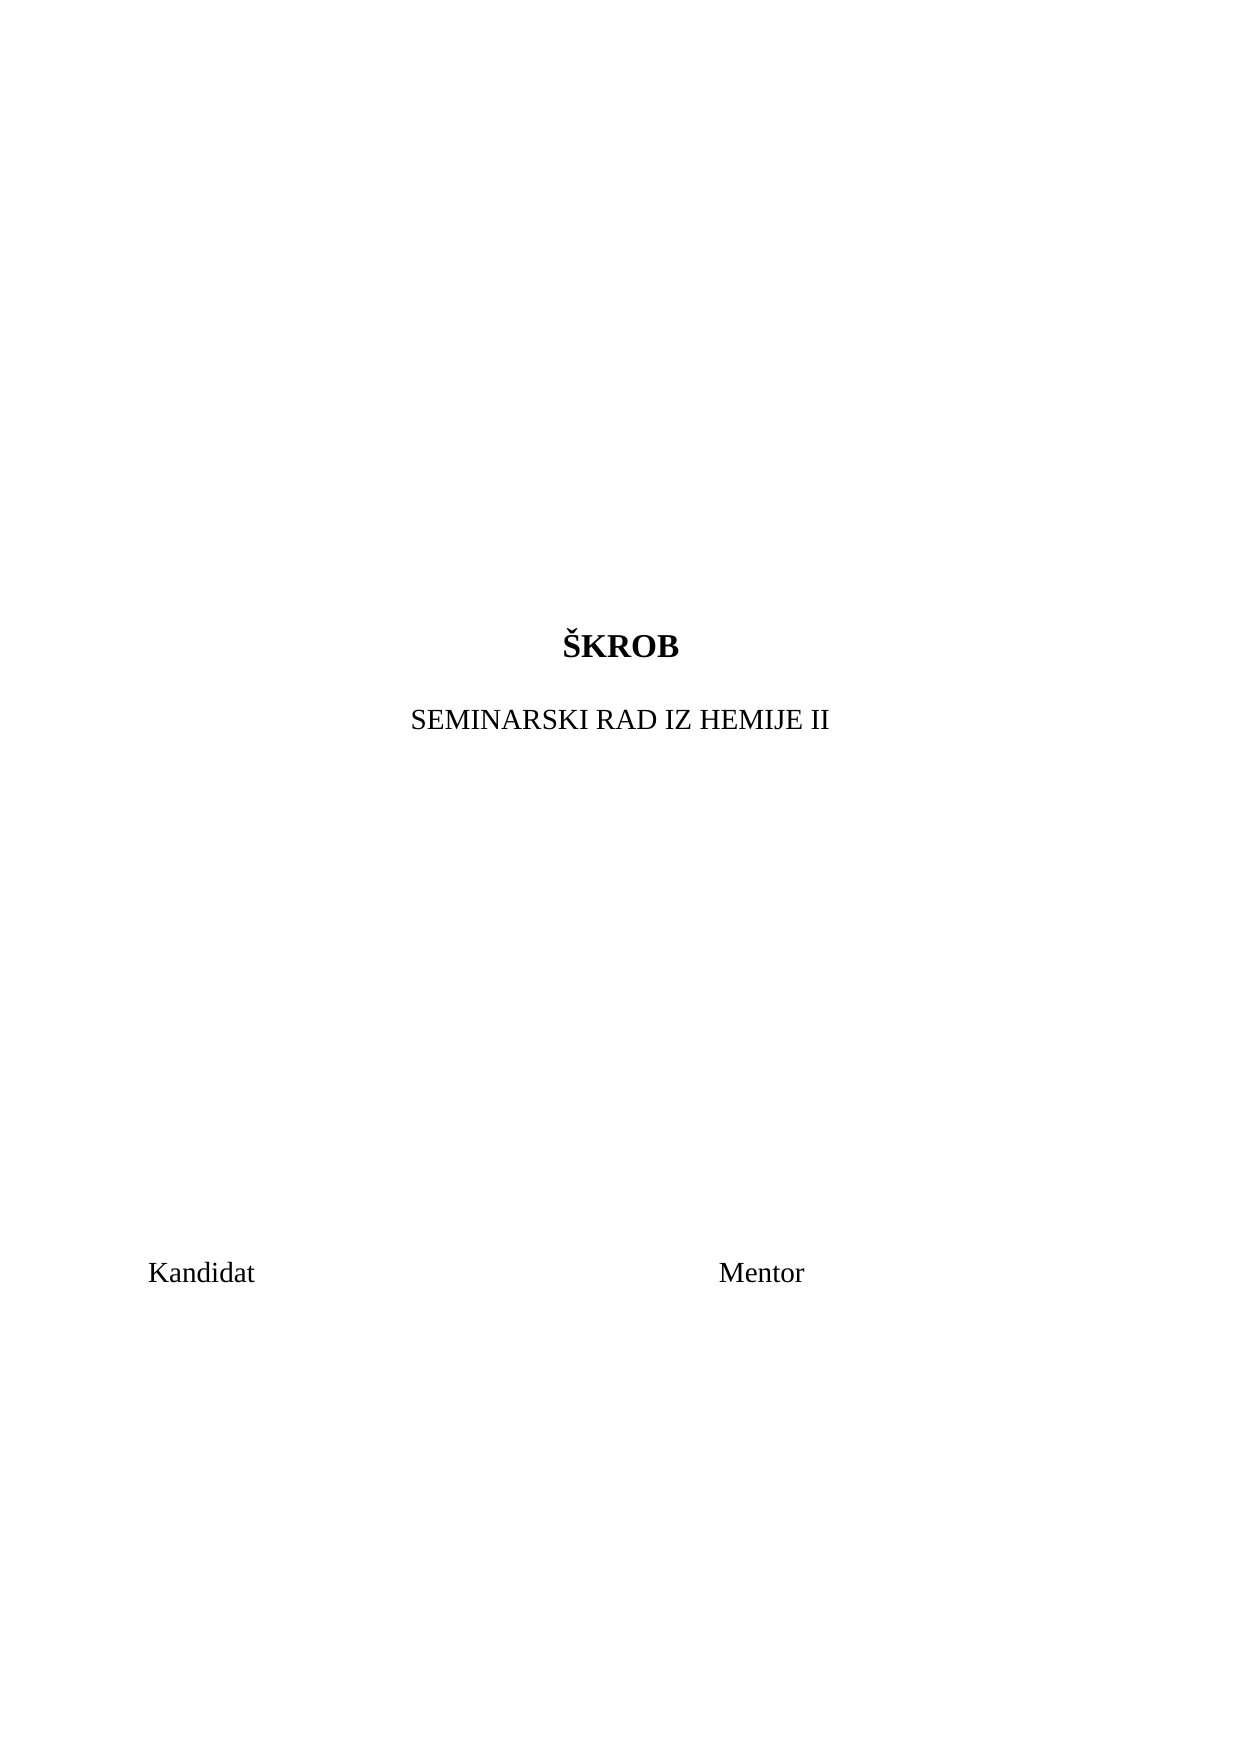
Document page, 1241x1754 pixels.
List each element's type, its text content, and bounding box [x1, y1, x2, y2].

text Kandidat Mentor [148, 1256, 830, 1289]
text ŠKROB [562, 626, 830, 665]
text SEMINARSKI RAD IZ HEMIJE II [148, 702, 830, 736]
